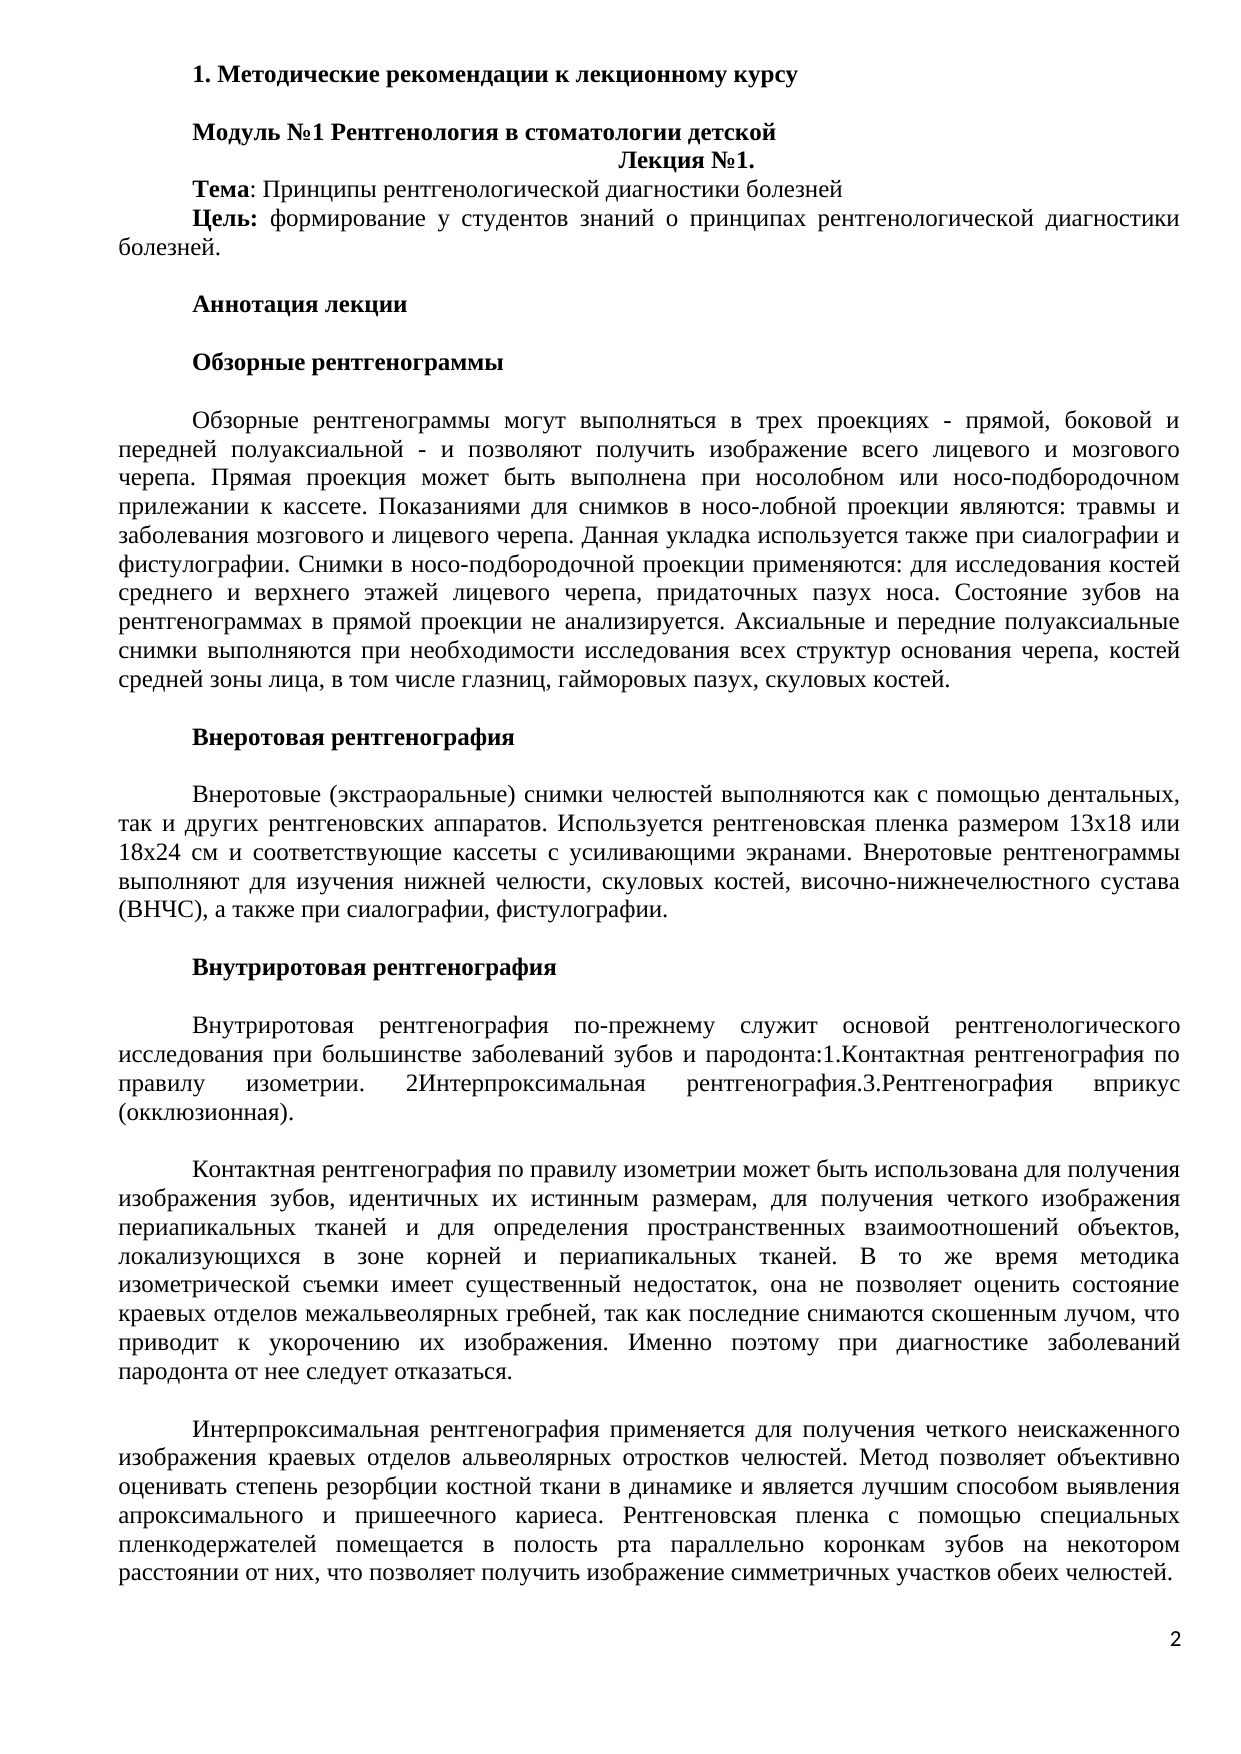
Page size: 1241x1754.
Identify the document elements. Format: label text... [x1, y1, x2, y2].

text Внеротовая рентгенография [118, 722, 1181, 750]
text Тема: Принципы рентгенологической диагностики болезней [118, 174, 1181, 203]
text Внутриротовая рентгенография по-прежнему служит основой рентгенологического исследования при большинстве заболеваний зубов и пародонта:1.Контактная рентгенография по правилу изометрии. 2Интерпроксимальная рентгенография.3.Рентгенография вприкус (окклюзионная). [118, 1010, 1181, 1125]
text 1. Методические рекомендации к лекционному курсу [118, 59, 1181, 88]
text Аннотация лекции [118, 289, 1181, 318]
text Обзорные рентгенограммы могут выполняться в трех проекциях - прямой, боковой и передней полуаксиальной - и позволяют получить изображение всего лицевого и мозгового черепа. Прямая проекция может быть выполнена при носолобном или носо-подбородочном прилежании к кассете. Показаниями для снимков в носо-лобной проекции являются: травмы и заболевания мозгового и лицевого черепа. Данная укладка используется также при сиалографии и фистулографии. Снимки в носо-подбородочной проекции применяются: для исследования костей среднего и верхнего этажей лицевого черепа, придаточных пазух носа. Состояние зубов на рентгенограммах в прямой проекции не анализируется. Аксиальные и передние полуаксиальные снимки выполняются при необходимости исследования всех структур основания черепа, костей средней зоны лица, в том числе глазниц, гайморовых пазух, скуловых костей. [118, 405, 1181, 692]
text Обзорные рентгенограммы [118, 347, 1181, 376]
text Цель: формирование у студентов знаний о принципах рентгенологической диагностики болезней. [118, 203, 1181, 260]
text Внутриротовая рентгенография [118, 952, 1181, 981]
text Модуль №1 Рентгенология в стоматологии детской [118, 117, 1181, 145]
text Лекция №1. [118, 145, 1181, 174]
text Внеротовые (экстраоральные) снимки челюстей выполняются как с помощью дентальных, так и других рентгеновских аппаратов. Используется рентгеновская пленка размером 13х18 или 18х24 см и соответствующие кассеты с усиливающими экранами. Внеротовые рентгенограммы выполняют для изучения нижней челюсти, скуловых костей, височно-нижнечелюстного сустава (ВНЧС), а также при сиалографии, фистулографии. [118, 779, 1181, 923]
text Контактная рентгенография по правилу изометрии может быть использована для получения изображения зубов, идентичных их истинным размерам, для получения четкого изображения периапикальных тканей и для определения пространственных взаимоотношений объектов, локализующихся в зоне корней и периапикальных тканей. В то же время методика изометрической съемки имеет существенный недостаток, она не позволяет оценить состояние краевых отделов межальвеолярных гребней, так как последние снимаются скошенным лучом, что приводит к укорочению их изображения. Именно поэтому при диагностике заболеваний пародонта от нее следует отказаться. [118, 1154, 1181, 1384]
text Интерпроксимальная рентгенография применяется для получения четкого неискаженного изображения краевых отделов альвеолярных отростков челюстей. Метод позволяет объективно оценивать степень резорбции костной ткани в динамике и является лучшим способом выявления апроксимального и пришеечного кариеса. Рентгеновская пленка с помощью специальных пленкодержателей помещается в полость рта параллельно коронкам зубов на некотором расстоянии от них, что позволяет получить изображение симметричных участков обеих челюстей. [118, 1414, 1181, 1586]
